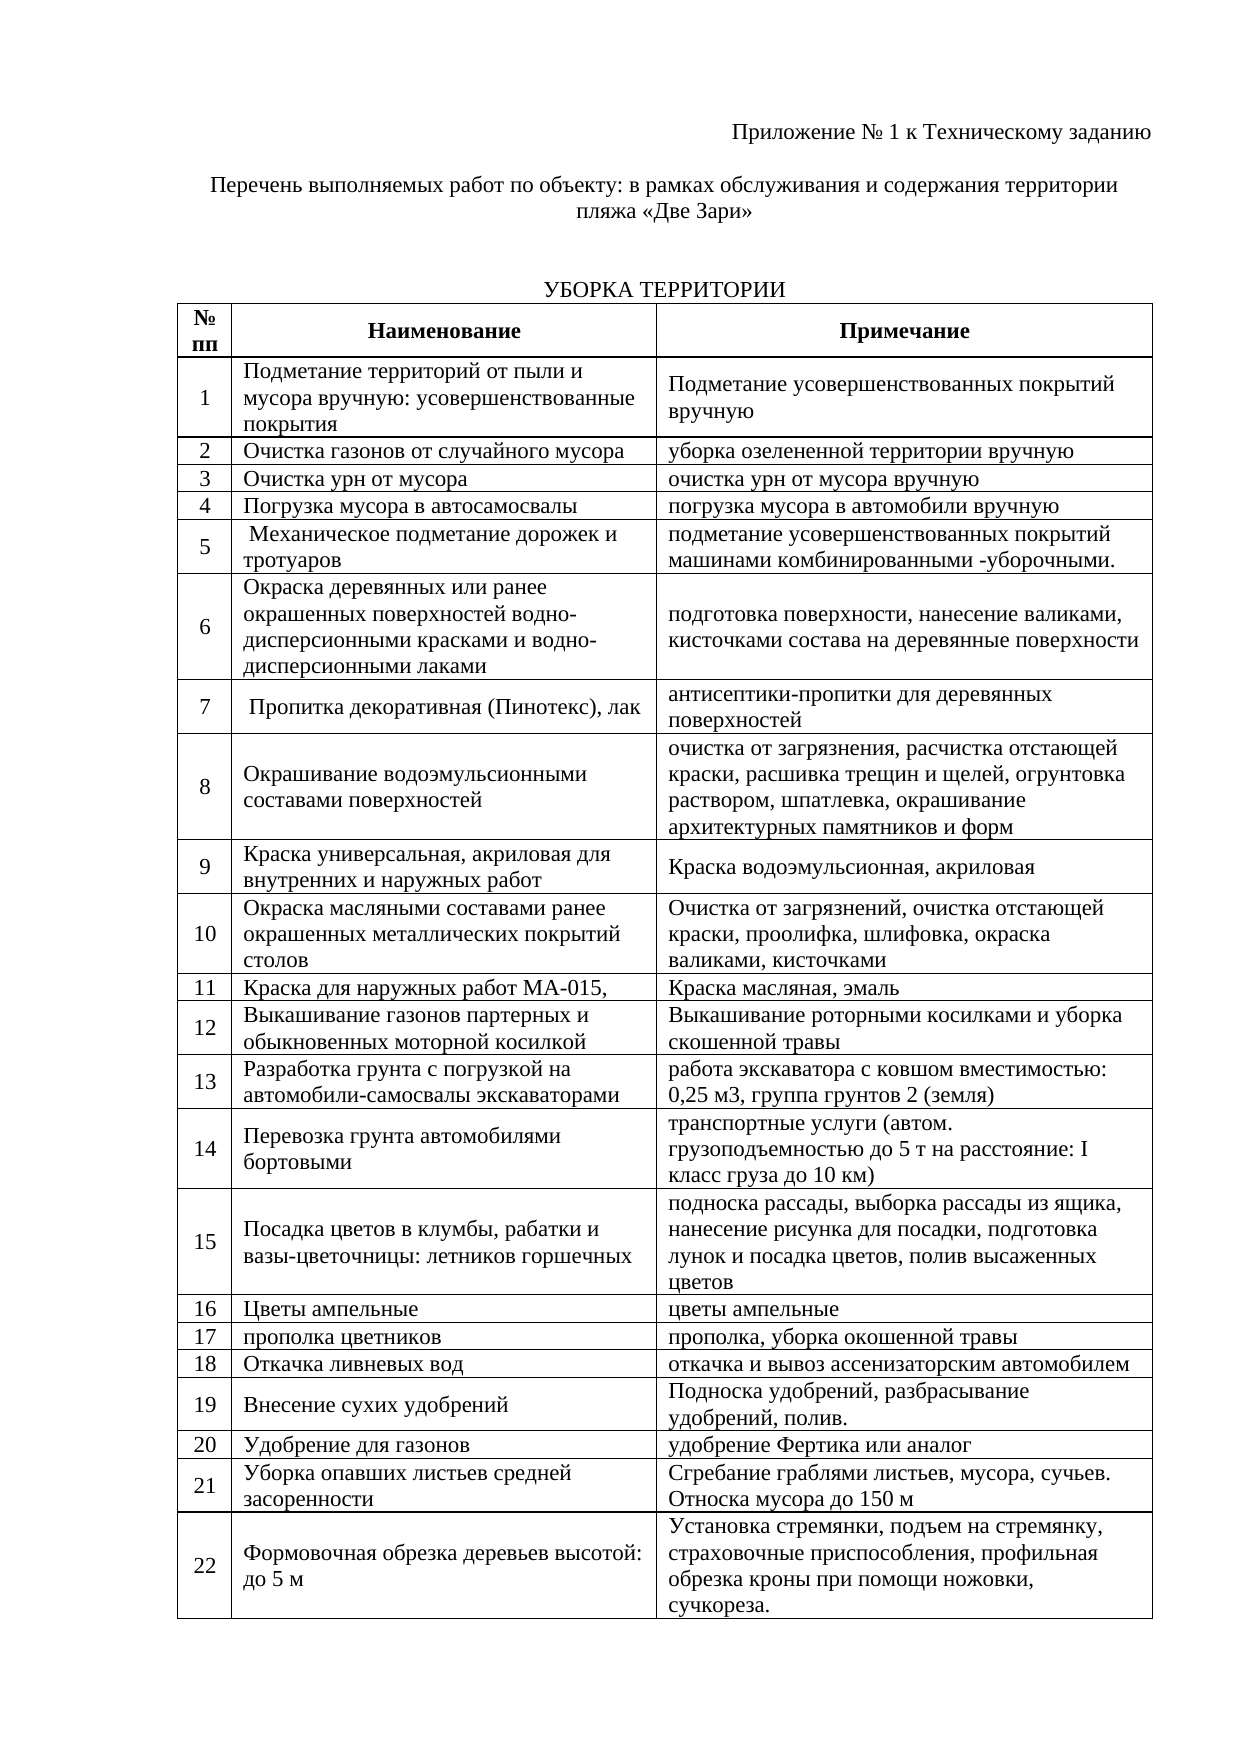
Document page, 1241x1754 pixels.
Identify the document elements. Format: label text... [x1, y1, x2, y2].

table_cell Краска универсальная, акриловая для внутренних и наружных работ [232, 840, 656, 893]
table_cell Краска водоэмульсионная, акриловая [657, 840, 1152, 893]
table_cell удобрение Фертика или аналог [657, 1431, 1152, 1458]
table_cell 19 [178, 1378, 231, 1430]
table_cell цветы ампельные [657, 1295, 1152, 1322]
table_cell 12 [178, 1001, 231, 1054]
table_cell 2 [178, 438, 231, 464]
table_cell Окрашивание водоэмульсионными составами поверхностей [232, 734, 656, 839]
table_cell Откачка ливневых вод [232, 1350, 656, 1377]
table_cell Пропитка декоративная (Пинотекс), лак [232, 680, 656, 733]
table_cell Очистка газонов от случайного мусора [232, 438, 656, 464]
table_cell погрузка мусора в автомобили вручную [657, 492, 1152, 519]
table_cell Цветы ампельные [232, 1295, 656, 1322]
table_cell Посадка цветов в клумбы, рабатки и вазы-цветочницы: летников горшечных [232, 1189, 656, 1294]
table_cell 9 [178, 840, 231, 893]
table_cell Удобрение для газонов [232, 1431, 656, 1458]
table_cell подноска рассады, выборка рассады из ящика, нанесение рисунка для посадки, подготовка лунок и посадка цветов, полив высаженных цветов [657, 1189, 1152, 1294]
table_cell уборка озелененной территории вручную [657, 438, 1152, 464]
table_cell Установка стремянки, подъем на стремянку, страховочные приспособления, профильная обрезка кроны при помощи ножовки, сучкореза. [657, 1513, 1152, 1618]
table_cell 4 [178, 492, 231, 519]
table_cell 1 [178, 358, 231, 436]
table_header № пп [178, 304, 231, 356]
table_cell Выкашивание газонов партерных и обыкновенных моторной косилкой [232, 1001, 656, 1054]
table_cell 5 [178, 520, 231, 572]
table_cell откачка и вывоз ассенизаторским автомобилем [657, 1350, 1152, 1377]
table_cell Сгребание граблями листьев, мусора, сучьев. Относка мусора до 150 м [657, 1459, 1152, 1511]
table_cell Погрузка мусора в автосамосвалы [232, 492, 656, 519]
table_cell прополка, уборка окошенной травы [657, 1323, 1152, 1349]
table_cell 15 [178, 1189, 231, 1294]
table_cell 13 [178, 1055, 231, 1108]
table_cell Подноска удобрений, разбрасывание удобрений, полив. [657, 1378, 1152, 1430]
table_cell Перевозка грунта автомобилями бортовыми [232, 1109, 656, 1188]
table_cell Краска масляная, эмаль [657, 974, 1152, 1000]
table_cell 10 [178, 894, 231, 973]
table_cell 14 [178, 1109, 231, 1188]
table_cell Уборка опавших листьев средней засоренности [232, 1459, 656, 1511]
table_cell 22 [178, 1513, 231, 1618]
table_cell Окраска деревянных или ранее окрашенных поверхностей водно-дисперсионными красками и водно-дисперсионными лаками [232, 574, 656, 679]
table_cell 20 [178, 1431, 231, 1458]
table_cell транспортные услуги (автом. грузоподъемностью до 5 т на расстояние: I класс груза до 10 км) [657, 1109, 1152, 1188]
table_cell 16 [178, 1295, 231, 1322]
table_cell Краска для наружных работ МА-015, [232, 974, 656, 1000]
table_cell Выкашивание роторными косилками и уборка скошенной травы [657, 1001, 1152, 1054]
table_cell 8 [178, 734, 231, 839]
table_cell Очистка от загрязнений, очистка отстающей краски, проолифка, шлифовка, окраска валиками, кисточками [657, 894, 1152, 973]
table_cell 17 [178, 1323, 231, 1349]
table_cell 21 [178, 1459, 231, 1511]
table_cell Очистка урн от мусора [232, 465, 656, 491]
table_cell Внесение сухих удобрений [232, 1378, 656, 1430]
table_cell Подметание территорий от пыли и мусора вручную: усовершенствованные покрытия [232, 358, 656, 436]
table_cell Механическое подметание дорожек и тротуаров [232, 520, 656, 572]
table_cell прополка цветников [232, 1323, 656, 1349]
table_cell 6 [178, 574, 231, 679]
table_cell 7 [178, 680, 231, 733]
table_cell очистка от загрязнения, расчистка отстающей краски, расшивка трещин и щелей, огрунтовка раствором, шпатлевка, окрашивание архитектурных памятников и форм [657, 734, 1152, 839]
table_cell 3 [178, 465, 231, 491]
table_cell подметание усовершенствованных покрытий машинами комбинированными -уборочными. [657, 520, 1152, 572]
table_cell Подметание усовершенствованных покрытий вручную [657, 358, 1152, 436]
table_cell работа экскаватора с ковшом вместимостью: 0,25 м3, группа грунтов 2 (земля) [657, 1055, 1152, 1108]
text УБОРКА ТЕРРИТОРИИ [177, 276, 1152, 303]
text Перечень выполняемых работ по объекту: в рамках обслуживания и содержания территории пляжа «Две Зари» [177, 171, 1152, 223]
table_header Наименование [232, 304, 656, 356]
table_header Примечание [657, 304, 1152, 356]
table_cell Окраска масляными составами ранее окрашенных металлических покрытий столов [232, 894, 656, 973]
text Приложение № 1 к Техническому заданию [177, 118, 1152, 144]
table_cell Разработка грунта с погрузкой на автомобили-самосвалы экскаваторами [232, 1055, 656, 1108]
table_cell 11 [178, 974, 231, 1000]
table_cell 18 [178, 1350, 231, 1377]
table_cell антисептики-пропитки для деревянных поверхностей [657, 680, 1152, 733]
table_cell подготовка поверхности, нанесение валиками, кисточками состава на деревянные поверхности [657, 574, 1152, 679]
table_cell очистка урн от мусора вручную [657, 465, 1152, 491]
table_cell Формовочная обрезка деревьев высотой: до 5 м [232, 1513, 656, 1618]
